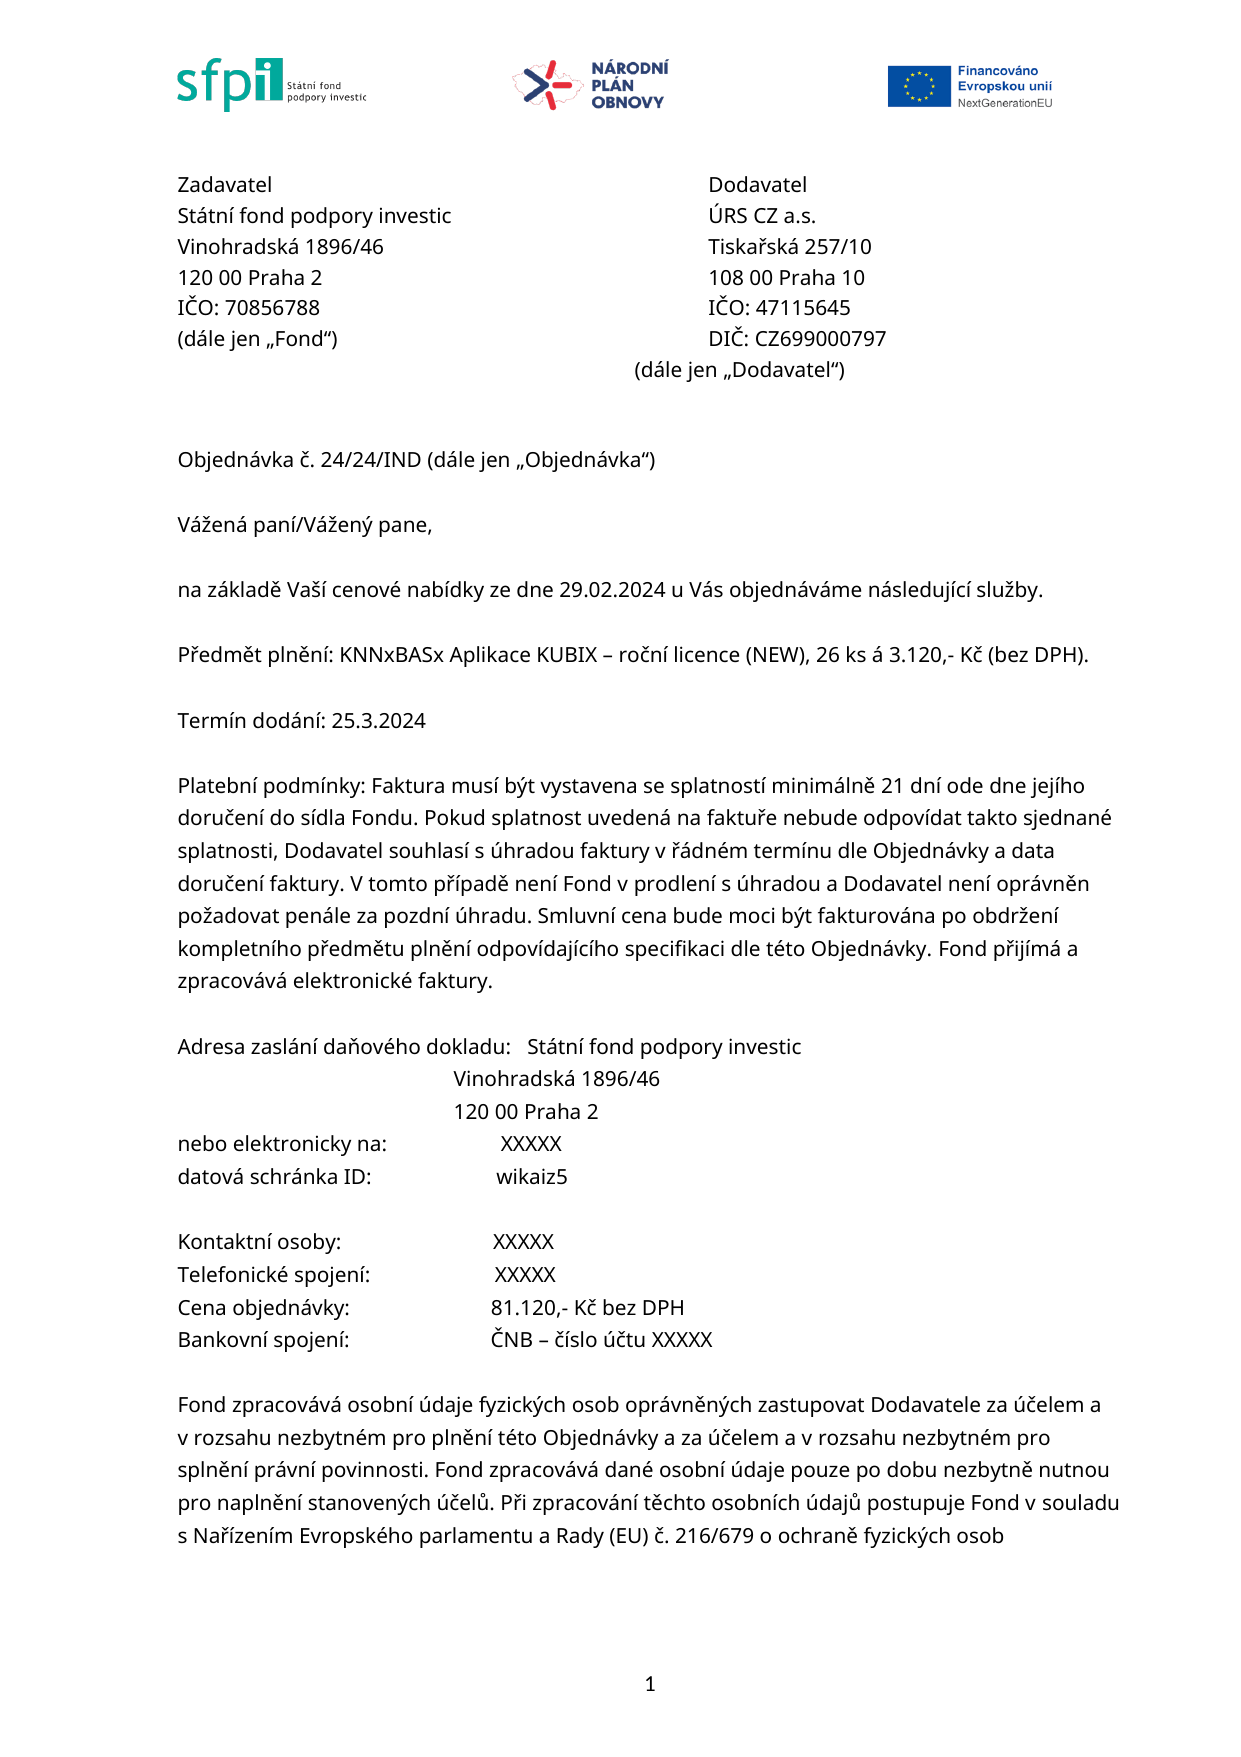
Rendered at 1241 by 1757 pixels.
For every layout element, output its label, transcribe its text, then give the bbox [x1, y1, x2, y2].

text Adresa zaslání daňového dokladu: Státní fond podpory investic [177, 1032, 1122, 1060]
text Vážená paní/Vážený pane, [177, 510, 1122, 538]
text (dále jen „Fond“) DIČ: CZ699000797 [177, 323, 1122, 352]
text IČO: 70856788 IČO: 47115645 [177, 292, 1122, 322]
text Cena objednávky: 81.120,- Kč bez DPH [177, 1293, 1122, 1321]
text Termín dodání: 25.3.2024 [177, 706, 1122, 734]
text Kontaktní osoby: XXXXX [177, 1227, 1122, 1256]
text (dále jen „Dodavatel“) [177, 354, 1122, 383]
text Bankovní spojení: ČNB – číslo účtu XXXXX [177, 1325, 1122, 1354]
picture [883, 59, 1064, 112]
text Telefonické spojení: XXXXX [177, 1260, 1122, 1288]
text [177, 1390, 1122, 1549]
text Objednávka č. 24/24/IND (dále jen „Objednávka“) [177, 445, 1122, 473]
text na základě Vaší cenové nabídky ze dne 29.02.2024 u Vás objednáváme následující služby. [177, 575, 1122, 604]
text Platební podmínky: Faktura musí být vystavena se splatností minimálně 21 dní ode dne jejího doručení do sídla Fondu. Pokud splatnost uvedená na faktuře nebude odpovídat takto sjednané splatnosti, Dodavatel souhlasí s úhradou faktury v řádném termínu dle Objednávky a data doručení faktury. V tomto případě není Fond v prodlení s úhradou a Dodavatel není oprávněn požadovat penále za pozdní úhradu. Smluvní cena bude moci být fakturována po obdržení kompletního předmětu plnění odpovídajícího specifikaci dle této Objednávky. Fond přijímá a zpracovává elektronické faktury. [177, 771, 1122, 995]
text datová schránka ID: wikaiz5 [177, 1162, 1122, 1191]
picture [511, 57, 671, 112]
text Předmět plnění: KNNxBASx Aplikace KUBIX – roční licence (NEW), 26 ks á 3.120,- Kč (bez DPH). [177, 641, 1122, 669]
text Zadavatel Dodavatel [177, 169, 1122, 198]
text Vinohradská 1896/46 [177, 1064, 1122, 1093]
text Vinohradská 1896/46 Tiskařská 257/10 [177, 231, 1122, 260]
text nebo elektronicky na: XXXXX [177, 1129, 1122, 1158]
picture [177, 58, 367, 112]
text Státní fond podpory investic ÚRS CZ a.s. [177, 200, 1122, 229]
text 120 00 Praha 2 [177, 1097, 1122, 1125]
text 120 00 Praha 2 108 00 Praha 10 [177, 262, 1122, 291]
